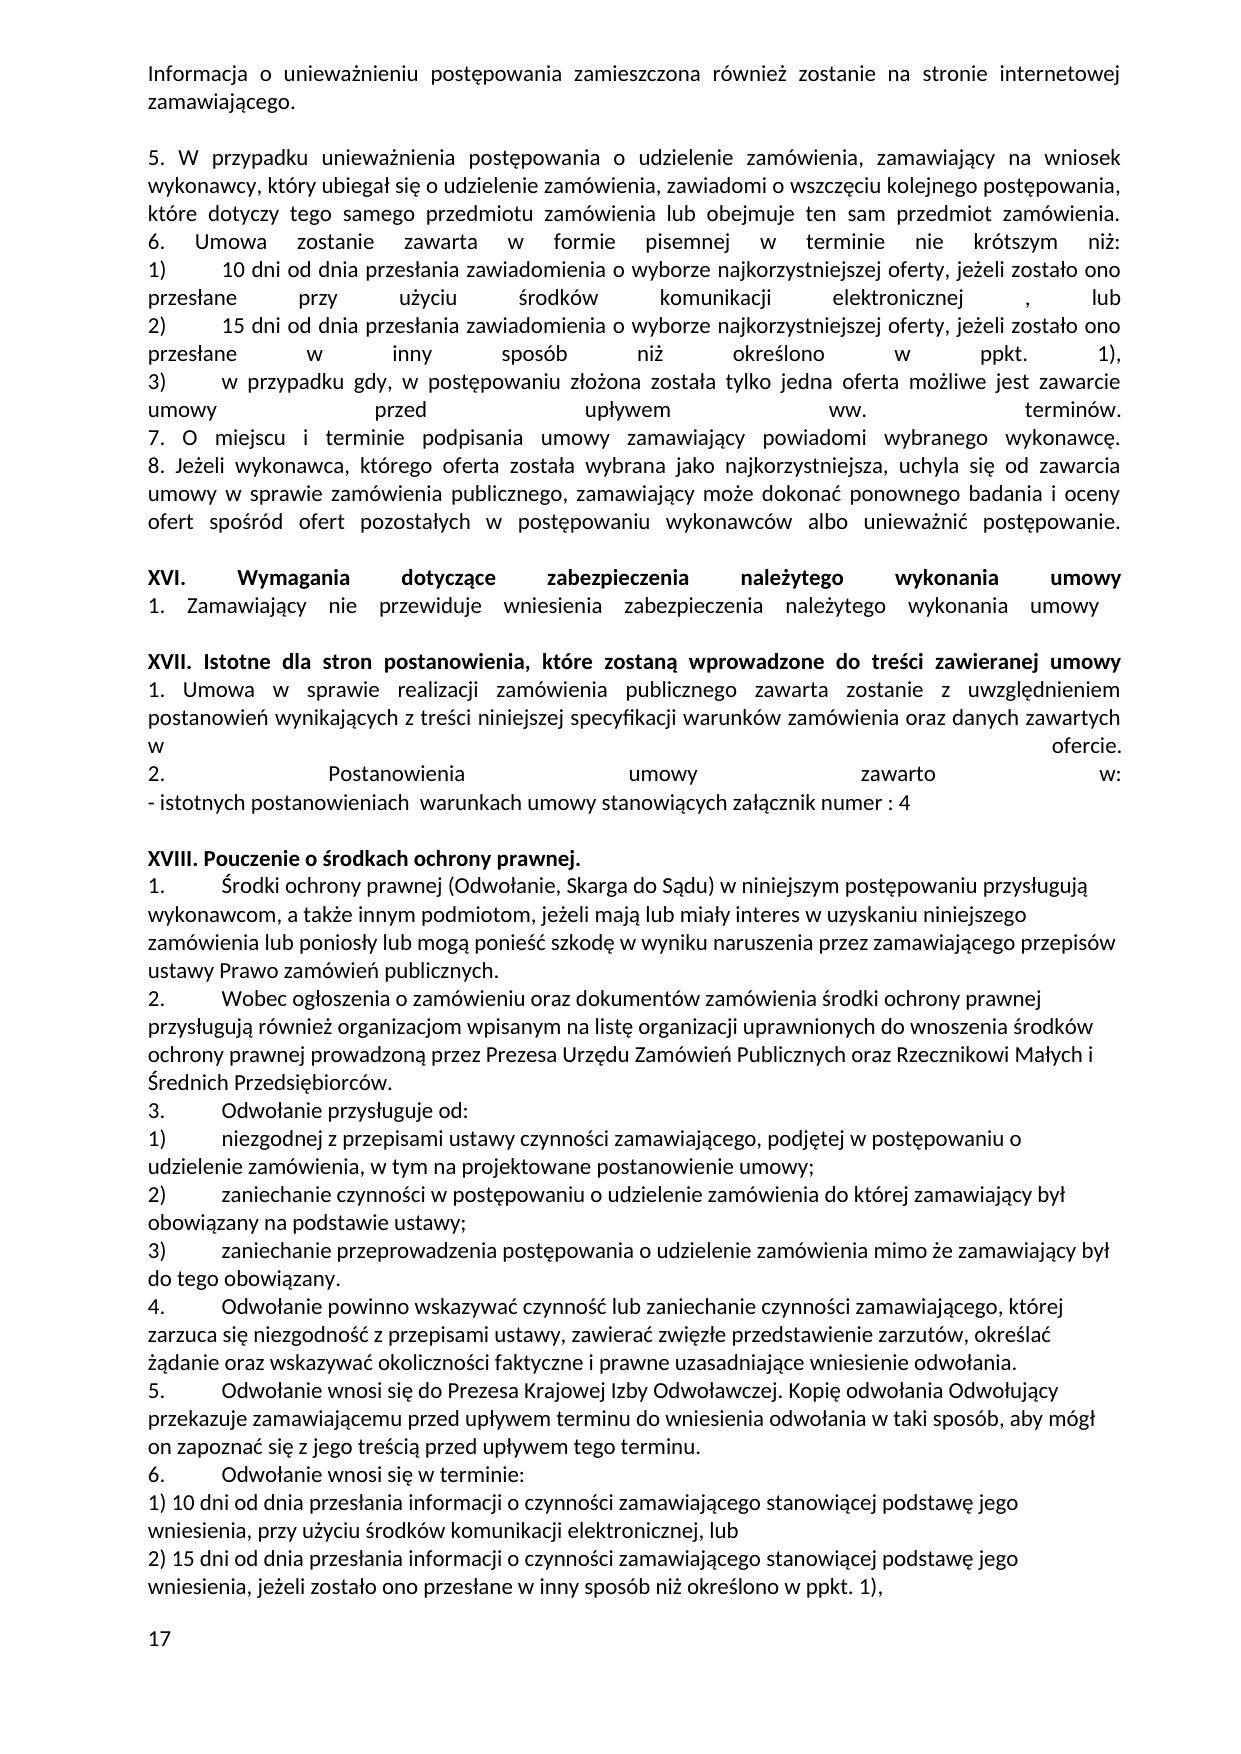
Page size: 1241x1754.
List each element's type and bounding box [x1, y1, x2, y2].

text [148, 844, 1122, 1600]
text [148, 59, 1122, 816]
